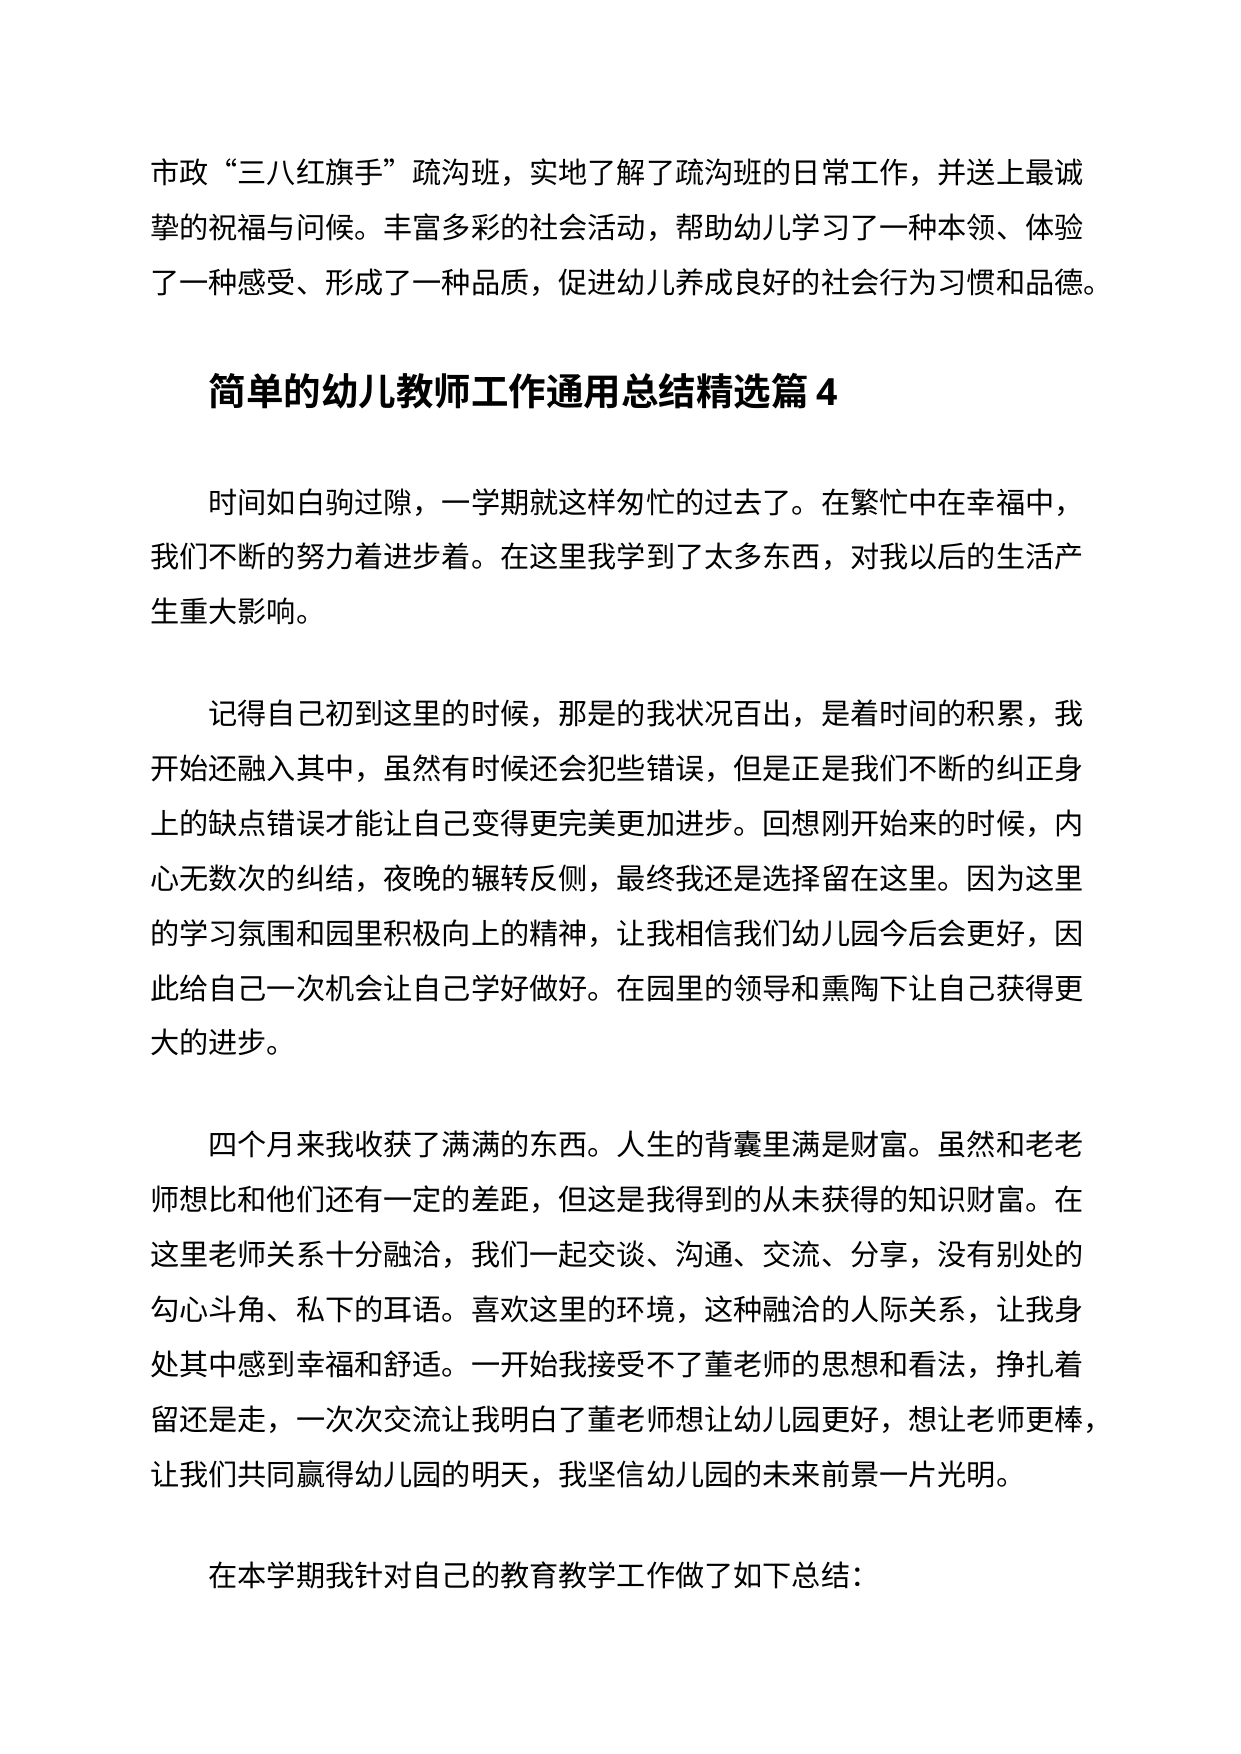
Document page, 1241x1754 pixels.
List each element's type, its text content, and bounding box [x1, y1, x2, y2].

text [150, 150, 1090, 302]
text 四个月来我收获了满满的东西。人生的背囊里满是财富。虽然和老老师想比和他们还有一定的差距，但这是我得到的从未获得的知识财富。在这里老师关系十分融洽，我们一起交谈、沟通、交流、分享，没有别处的勾心斗角、私下的耳语。喜欢这里的环境，这种融洽的人际关系，让我身处其中感到幸福和舒适。一开始我接受不了董老师的思想和看法，挣扎着留还是走，一次次交流让我明白了董老师想让幼儿园更好，想让老师更棒，让我们共同赢得幼儿园的明天，我坚信幼儿园的未来前景一片光明。 [150, 1122, 1090, 1493]
text 简单的幼儿教师工作通用总结精选篇4 [150, 362, 1090, 416]
text 时间如白驹过隙，一学期就这样匆忙的过去了。在繁忙中在幸福中，我们不断的努力着进步着。在这里我学到了太多东西，对我以后的生活产生重大影响。 [150, 479, 1090, 631]
text 记得自己初到这里的时候，那是的我状况百出，是着时间的积累，我开始还融入其中，虽然有时候还会犯些错误，但是正是我们不断的纠正身上的缺点错误才能让自己变得更完美更加进步。回想刚开始来的时候，内心无数次的纠结，夜晚的辗转反侧，最终我还是选择留在这里。因为这里的学习氛围和园里积极向上的精神，让我相信我们幼儿园今后会更好，因此给自己一次机会让自己学好做好。在园里的领导和熏陶下让自己获得更大的进步。 [150, 691, 1090, 1062]
text 在本学期我针对自己的教育教学工作做了如下总结： [150, 1553, 1090, 1595]
